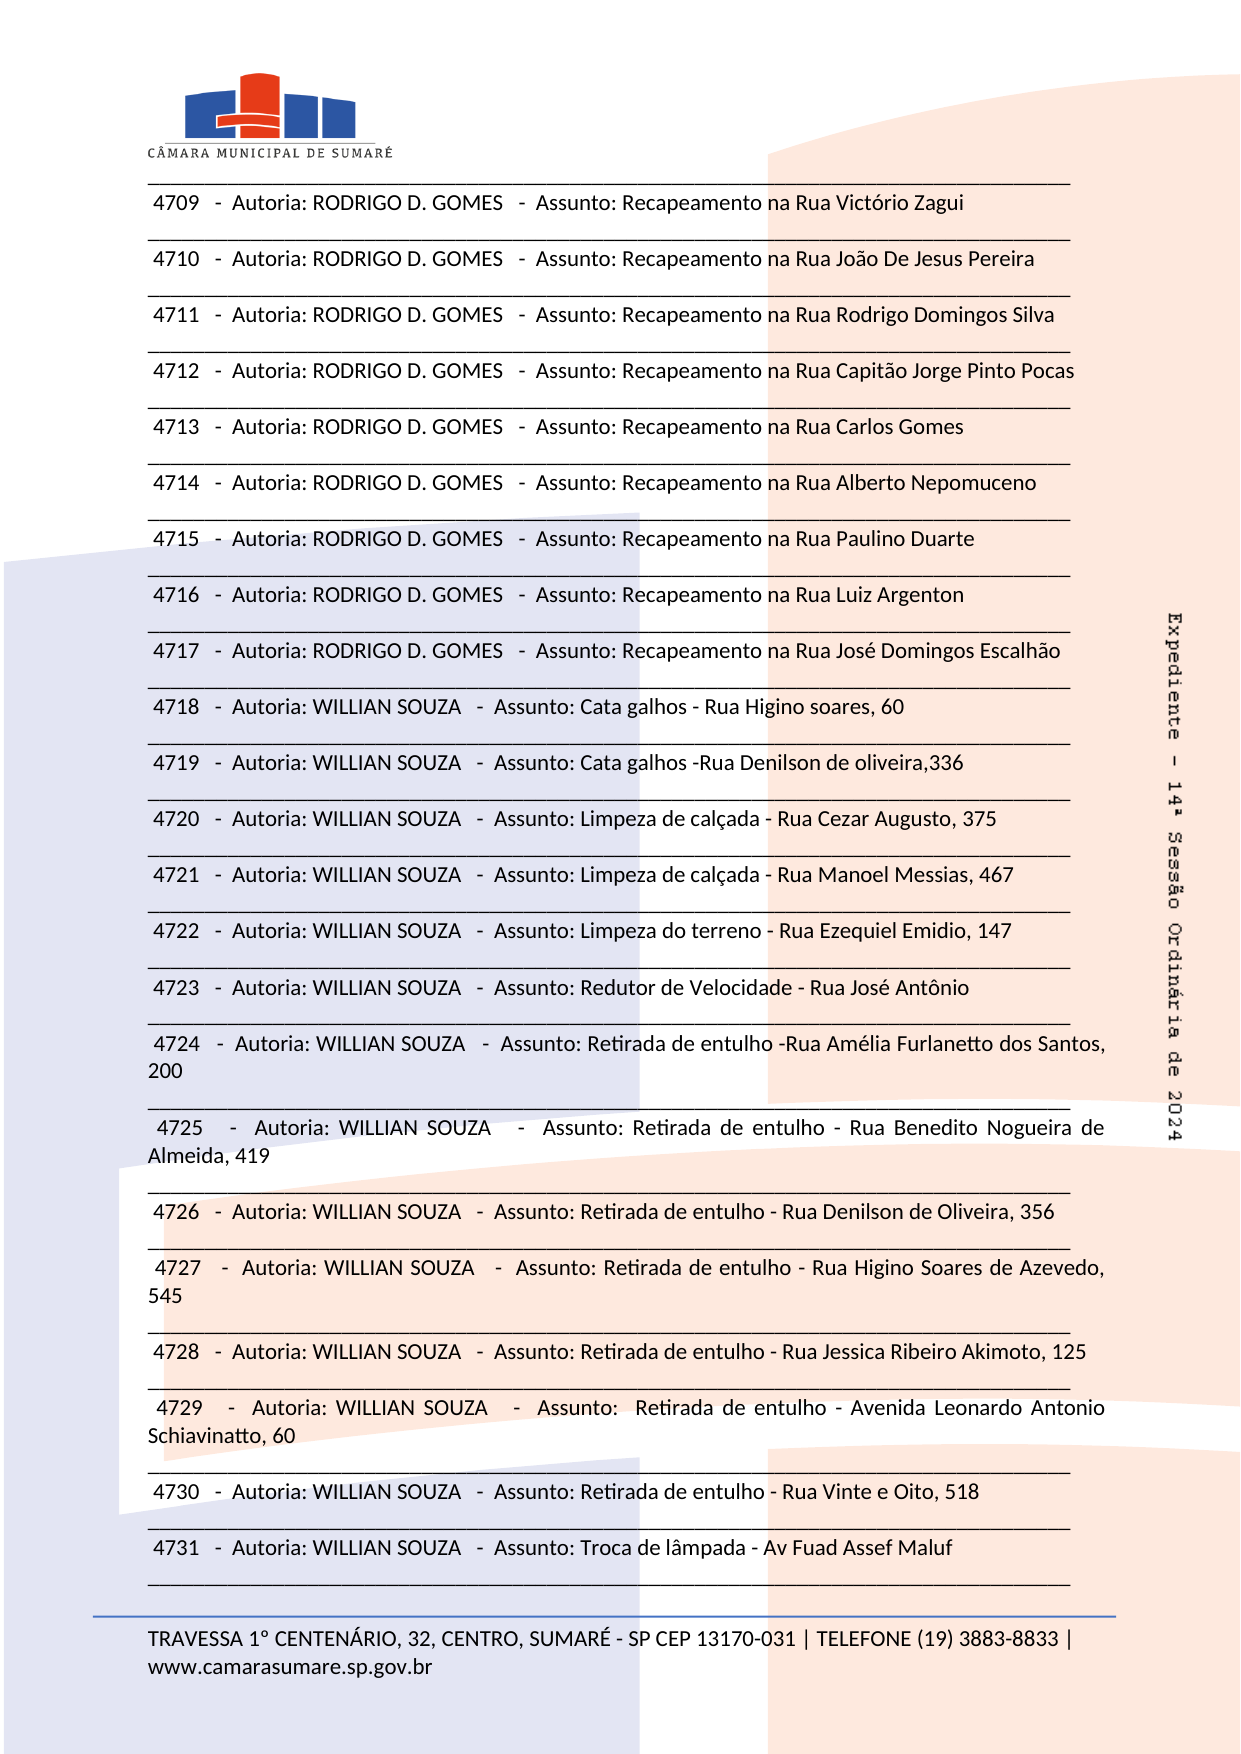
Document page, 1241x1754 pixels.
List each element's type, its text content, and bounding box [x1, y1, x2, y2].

text _________________________________________________________________________________ [148, 328, 1107, 356]
text _________________________________________________________________________________ [148, 160, 1107, 188]
text 4720 - Autoria: WILLIAN SOUZA - Assunto: Limpeza de calçada - Rua Cezar Augusto, 375 [148, 804, 1107, 832]
picture [1142, 609, 1205, 1145]
text 4710 - Autoria: RODRIGO D. GOMES - Assunto: Recapeamento na Rua João De Jesus Pereira [148, 244, 1107, 272]
text _________________________________________________________________________________ [148, 664, 1107, 692]
text 4728 - Autoria: WILLIAN SOUZA - Assunto: Retirada de entulho - Rua Jessica Ribeiro Akimoto, 125 [148, 1337, 1107, 1365]
text _________________________________________________________________________________ [148, 496, 1107, 524]
text 4716 - Autoria: RODRIGO D. GOMES - Assunto: Recapeamento na Rua Luiz Argenton [148, 580, 1107, 608]
text 4723 - Autoria: WILLIAN SOUZA - Assunto: Redutor de Velocidade - Rua José Antônio [148, 973, 1107, 1001]
text 4717 - Autoria: RODRIGO D. GOMES - Assunto: Recapeamento na Rua José Domingos Escalhão [148, 636, 1107, 664]
text _________________________________________________________________________________ [148, 1085, 1107, 1113]
text 4726 - Autoria: WILLIAN SOUZA - Assunto: Retirada de entulho - Rua Denilson de Oliveira, 356 [148, 1197, 1107, 1225]
text _________________________________________________________________________________ [148, 216, 1107, 244]
text 4725 - Autoria: WILLIAN SOUZA - Assunto: Retirada de entulho - Rua Benedito Nogueira de Almeida, 419 [148, 1113, 1107, 1169]
text _________________________________________________________________________________ [148, 1505, 1107, 1533]
text 4709 - Autoria: RODRIGO D. GOMES - Assunto: Recapeamento na Rua Victório Zagui [148, 188, 1107, 216]
text 4730 - Autoria: WILLIAN SOUZA - Assunto: Retirada de entulho - Rua Vinte e Oito, 518 [148, 1477, 1107, 1505]
text 4715 - Autoria: RODRIGO D. GOMES - Assunto: Recapeamento na Rua Paulino Duarte [148, 524, 1107, 552]
text 4729 - Autoria: WILLIAN SOUZA - Assunto: Retirada de entulho - Avenida Leonardo Antonio Schiavinatto, 60 [148, 1393, 1107, 1449]
text 4718 - Autoria: WILLIAN SOUZA - Assunto: Cata galhos - Rua Higino soares, 60 [148, 692, 1107, 720]
text _________________________________________________________________________________ [148, 608, 1107, 636]
text _________________________________________________________________________________ [148, 1449, 1107, 1477]
text _________________________________________________________________________________ [148, 1169, 1107, 1197]
text 4724 - Autoria: WILLIAN SOUZA - Assunto: Retirada de entulho -Rua Amélia Furlanetto dos Santos, 200 [148, 1029, 1107, 1085]
text _________________________________________________________________________________ [148, 1225, 1107, 1253]
text _________________________________________________________________________________ [148, 1309, 1107, 1337]
text _________________________________________________________________________________ [148, 832, 1107, 861]
text _________________________________________________________________________________ [148, 720, 1107, 748]
text _________________________________________________________________________________ [148, 552, 1107, 580]
text 4727 - Autoria: WILLIAN SOUZA - Assunto: Retirada de entulho - Rua Higino Soares de Azevedo, 545 [148, 1253, 1107, 1309]
text 4719 - Autoria: WILLIAN SOUZA - Assunto: Cata galhos -Rua Denilson de oliveira,336 [148, 748, 1107, 776]
text _________________________________________________________________________________ [148, 1001, 1107, 1029]
text _________________________________________________________________________________ [148, 1561, 1107, 1589]
text 4721 - Autoria: WILLIAN SOUZA - Assunto: Limpeza de calçada - Rua Manoel Messias, 467 [148, 861, 1107, 888]
text _________________________________________________________________________________ [148, 888, 1107, 917]
text _________________________________________________________________________________ [148, 272, 1107, 300]
text _________________________________________________________________________________ [148, 776, 1107, 804]
text 4711 - Autoria: RODRIGO D. GOMES - Assunto: Recapeamento na Rua Rodrigo Domingos Silva [148, 300, 1107, 328]
text _________________________________________________________________________________ [148, 384, 1107, 412]
text _________________________________________________________________________________ [148, 1365, 1107, 1393]
text 4731 - Autoria: WILLIAN SOUZA - Assunto: Troca de lâmpada - Av Fuad Assef Maluf [148, 1533, 1107, 1561]
text 4722 - Autoria: WILLIAN SOUZA - Assunto: Limpeza do terreno - Rua Ezequiel Emidio, 147 [148, 917, 1107, 944]
text 4713 - Autoria: RODRIGO D. GOMES - Assunto: Recapeamento na Rua Carlos Gomes [148, 412, 1107, 440]
text 4712 - Autoria: RODRIGO D. GOMES - Assunto: Recapeamento na Rua Capitão Jorge Pinto Pocas [148, 356, 1107, 384]
text _________________________________________________________________________________ [148, 944, 1107, 973]
text 4714 - Autoria: RODRIGO D. GOMES - Assunto: Recapeamento na Rua Alberto Nepomuceno [148, 468, 1107, 496]
picture [147, 73, 394, 160]
text _________________________________________________________________________________ [148, 440, 1107, 468]
